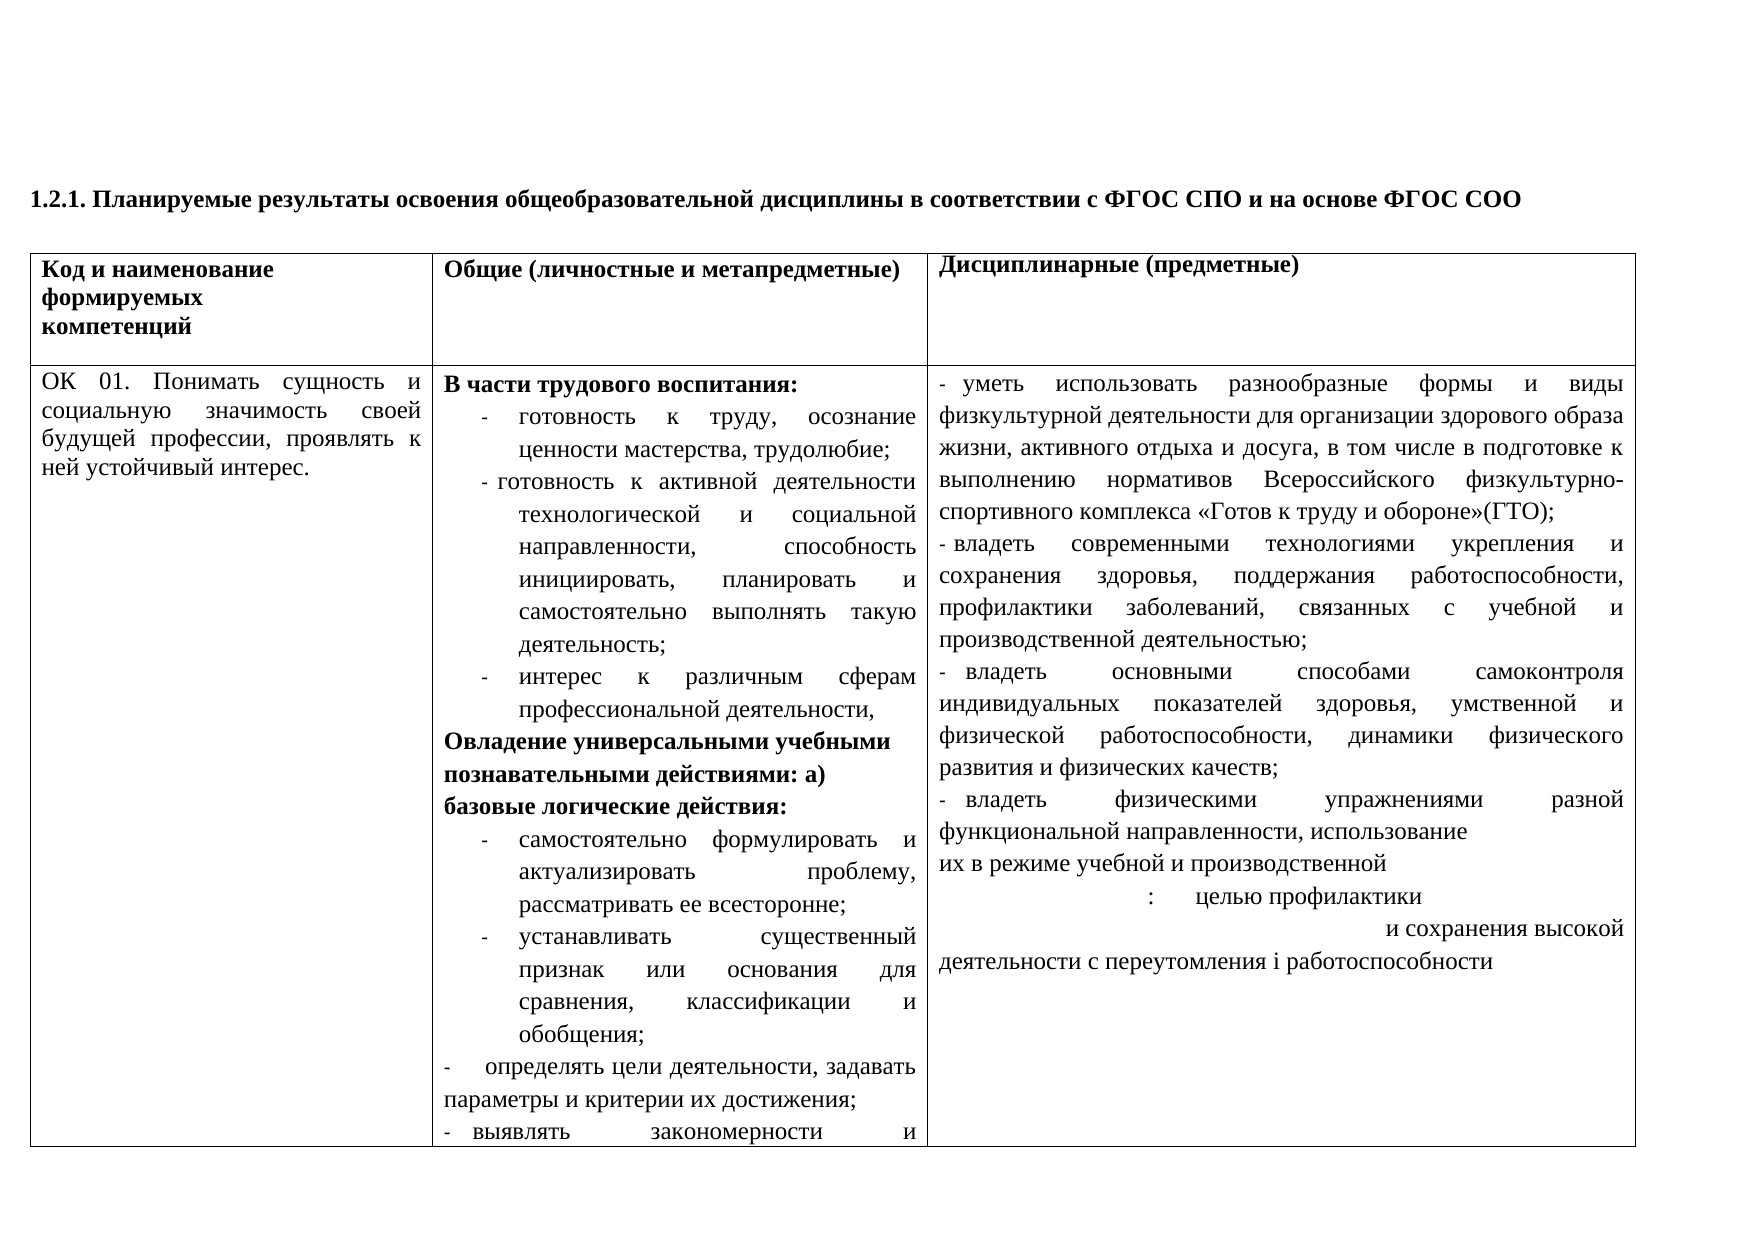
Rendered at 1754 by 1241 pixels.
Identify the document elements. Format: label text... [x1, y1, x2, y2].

text 1.2.1. Планируемые результаты освоения общеобразовательной дисциплины в соответствии с ФГОС СПО и на основе ФГОС СОО [29, 177, 1636, 215]
table_header Общие (личностные и метапредметные) [433, 254, 927, 365]
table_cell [928, 366, 1635, 1146]
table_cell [31, 366, 432, 1146]
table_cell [433, 366, 927, 1146]
table_header Дисциплинарные (предметные) [928, 254, 1635, 365]
table_header Код и наименование формируемых компетенций [31, 254, 432, 365]
